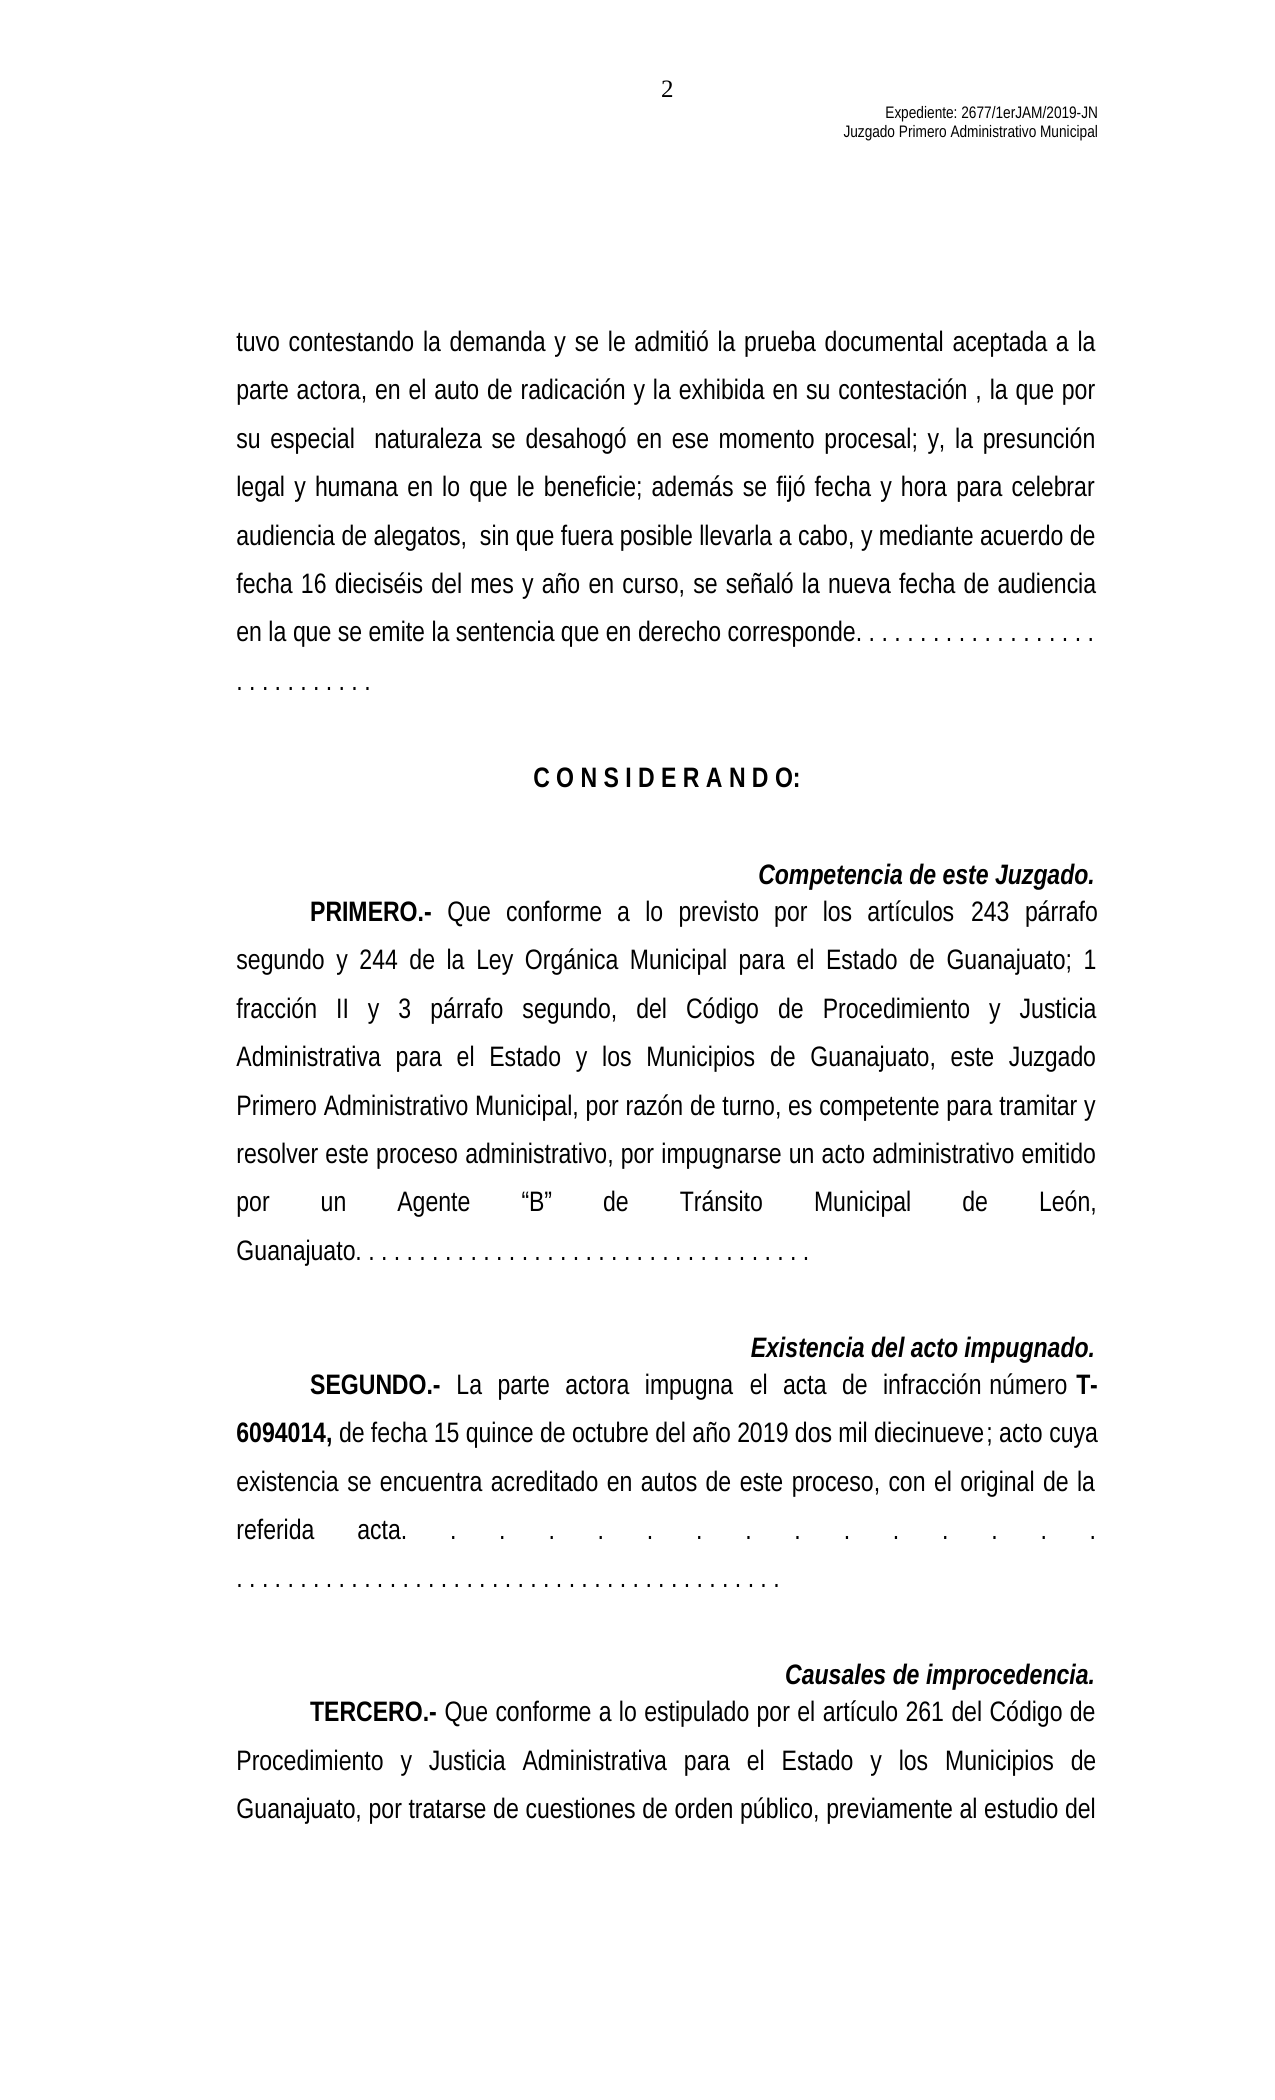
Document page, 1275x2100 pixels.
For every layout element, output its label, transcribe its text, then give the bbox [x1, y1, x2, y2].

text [236, 325, 1098, 696]
text C O N S I D E R A N D O: [236, 761, 1098, 793]
text SEGUNDO.- La parte actora impugna el acta de infracción número T-6094014, de fecha 15 quince de octubre del año 2019 dos mil diecinueve; acto cuya existencia se encuentra acreditado en autos de este proceso, con el original de la referida acta. . . . . . . . . . . . . . . . . . . . . . . . . . . . . . . . . . . . . . . . . . . . . . . . . . . . . . . . . . [236, 1368, 1098, 1594]
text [236, 1696, 1098, 1825]
text PRIMERO.- Que conforme a lo previsto por los artículos 243 párrafo segundo y 244 de la Ley Orgánica Municipal para el Estado de Guanajuato; 1 fracción II y 3 párrafo segundo, del Código de Procedimiento y Justicia Administrativa para el Estado y los Municipios de Guanajuato, este Juzgado Primero Administrativo Municipal, por razón de turno, es competente para tramitar y resolver este proceso administrativo, por impugnarse un acto administrativo emitido por un Agente “B” de Tránsito Municipal de León, Guanajuato. . . . . . . . . . . . . . . . . . . . . . . . . . . . . . . . . . . . [236, 895, 1098, 1266]
text Existencia del acto impugnado. [236, 1331, 1098, 1363]
text Causales de improcedencia. [236, 1658, 1098, 1691]
text Competencia de este Juzgado. [236, 858, 1098, 890]
